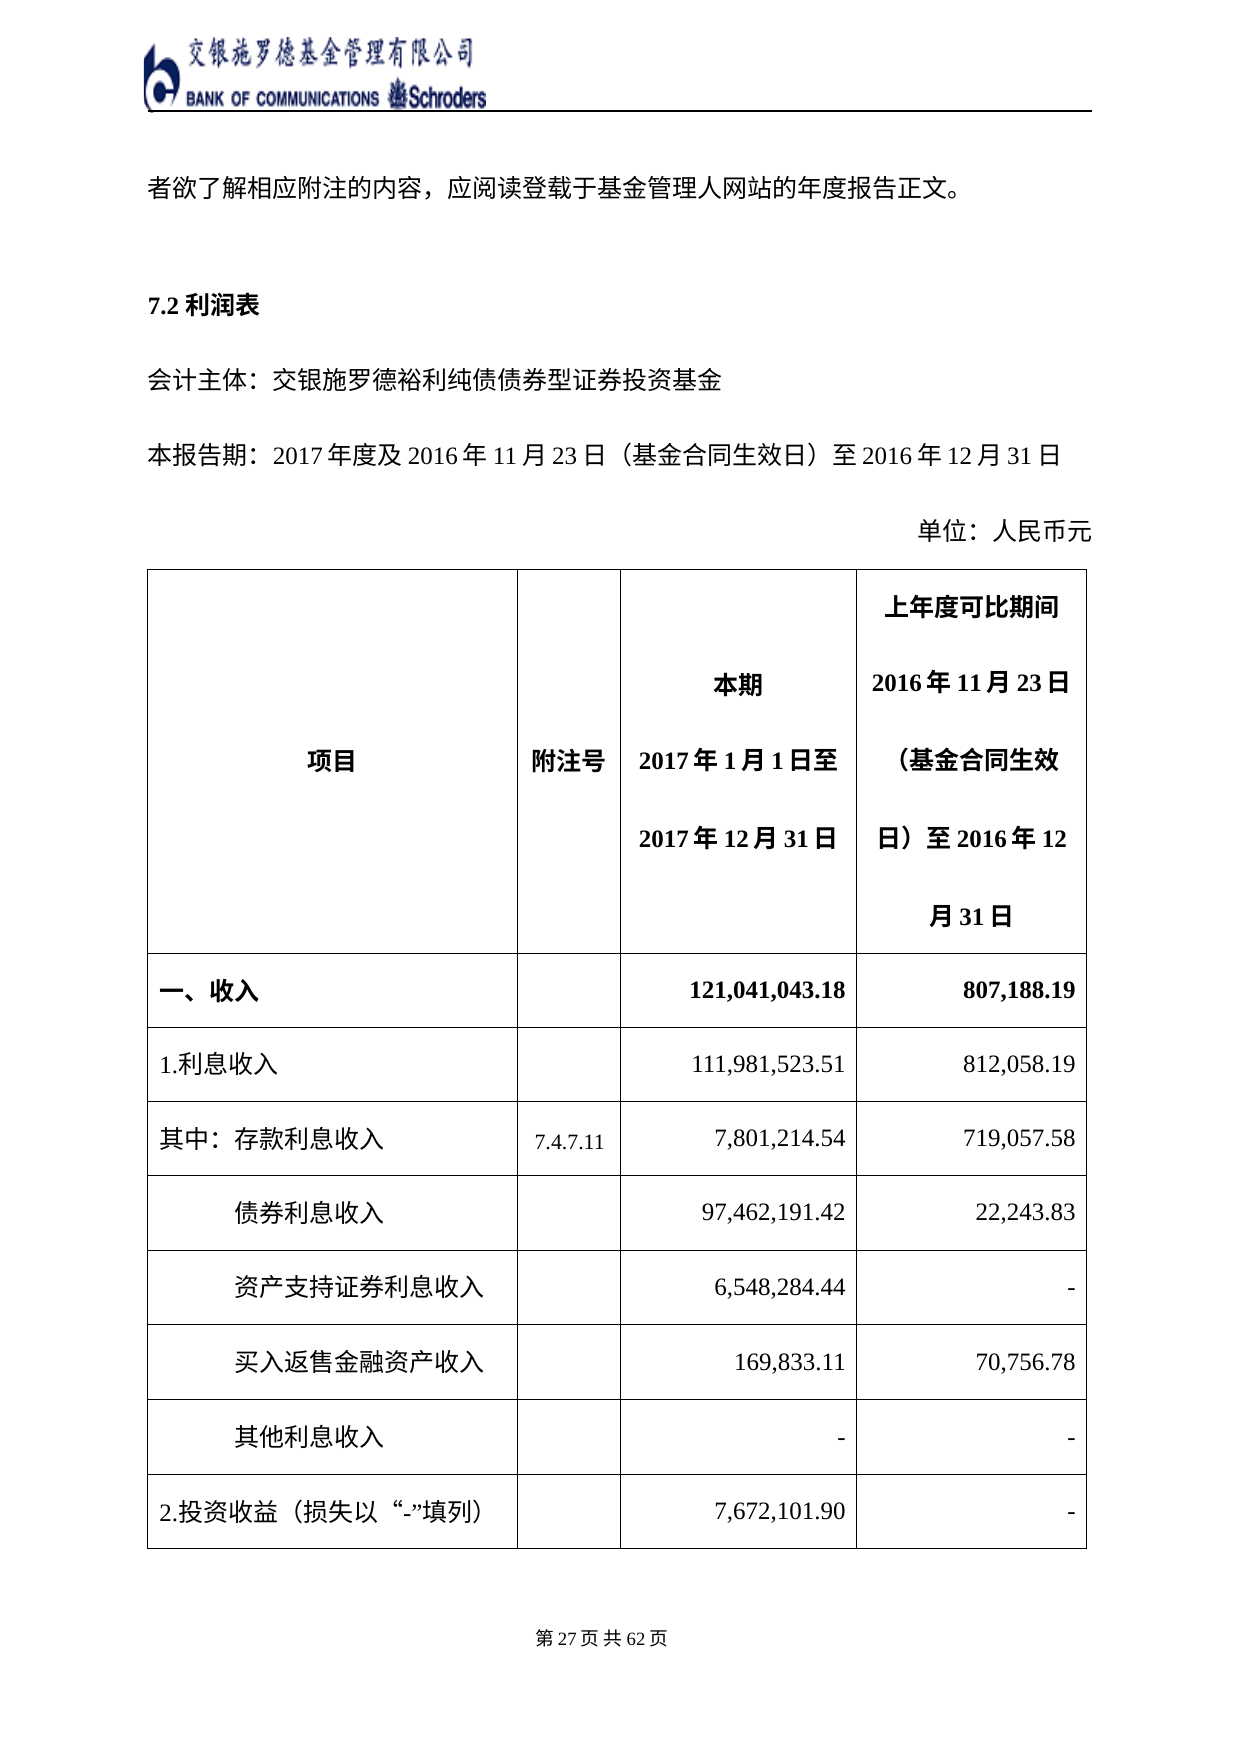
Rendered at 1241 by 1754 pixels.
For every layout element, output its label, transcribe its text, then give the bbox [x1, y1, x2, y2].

table_header 附注号 [518, 570, 620, 952]
table_cell [518, 1251, 620, 1324]
table_cell 1.利息收入 [148, 1028, 517, 1101]
table_header 上年度可比期间 2016年11月23日（基金合同生效日）至2016年12月31日 [857, 570, 1086, 952]
table_cell [518, 1325, 620, 1399]
picture [143, 37, 486, 113]
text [148, 154, 1092, 219]
table_cell [518, 954, 620, 1027]
subtitle 7.2 利润表 [148, 271, 1092, 336]
table_cell 97,462,191.42 [621, 1176, 856, 1249]
table_cell 7,801,214.54 [621, 1102, 856, 1175]
table_cell 812,058.19 [857, 1028, 1086, 1101]
text 单位：人民币元 [149, 497, 1092, 562]
table_cell [518, 1028, 620, 1101]
text 本报告期：2017年度及2016年11月23日（基金合同生效日）至2016年12月31日 [148, 421, 1092, 486]
text 会计主体：交银施罗德裕利纯债债券型证券投资基金 [148, 346, 1092, 411]
table_cell 7.4.7.11 [518, 1102, 620, 1175]
table_cell 111,981,523.51 [621, 1028, 856, 1101]
table_cell 债券利息收入 [148, 1176, 517, 1249]
table_cell 资产支持证券利息收入 [148, 1251, 517, 1324]
table_cell 169,833.11 [621, 1325, 856, 1399]
table_cell [518, 1176, 620, 1249]
table_cell 7,672,101.90 [621, 1475, 856, 1548]
table_cell 6,548,284.44 [621, 1251, 856, 1324]
table_cell 70,756.78 [857, 1325, 1086, 1399]
table_cell 其中：存款利息收入 [148, 1102, 517, 1175]
table_header 项目 [148, 570, 517, 952]
table_cell 其他利息收入 [148, 1400, 517, 1474]
table_cell 121,041,043.18 [621, 954, 856, 1027]
table_cell 一、收入 [148, 954, 517, 1027]
table_cell [518, 1475, 620, 1548]
table_cell 2.投资收益（损失以“-”填列） [148, 1475, 517, 1548]
table_cell - [621, 1400, 856, 1474]
table_cell 719,057.58 [857, 1102, 1086, 1175]
table_cell [518, 1400, 620, 1474]
table_cell - [857, 1400, 1086, 1474]
table_cell - [857, 1475, 1086, 1548]
table_cell 807,188.19 [857, 954, 1086, 1027]
table_cell 22,243.83 [857, 1176, 1086, 1249]
table_header 本期 2017年1月1日至2017年12月31日 [621, 570, 856, 952]
table_cell 买入返售金融资产收入 [148, 1325, 517, 1399]
table_cell - [857, 1251, 1086, 1324]
